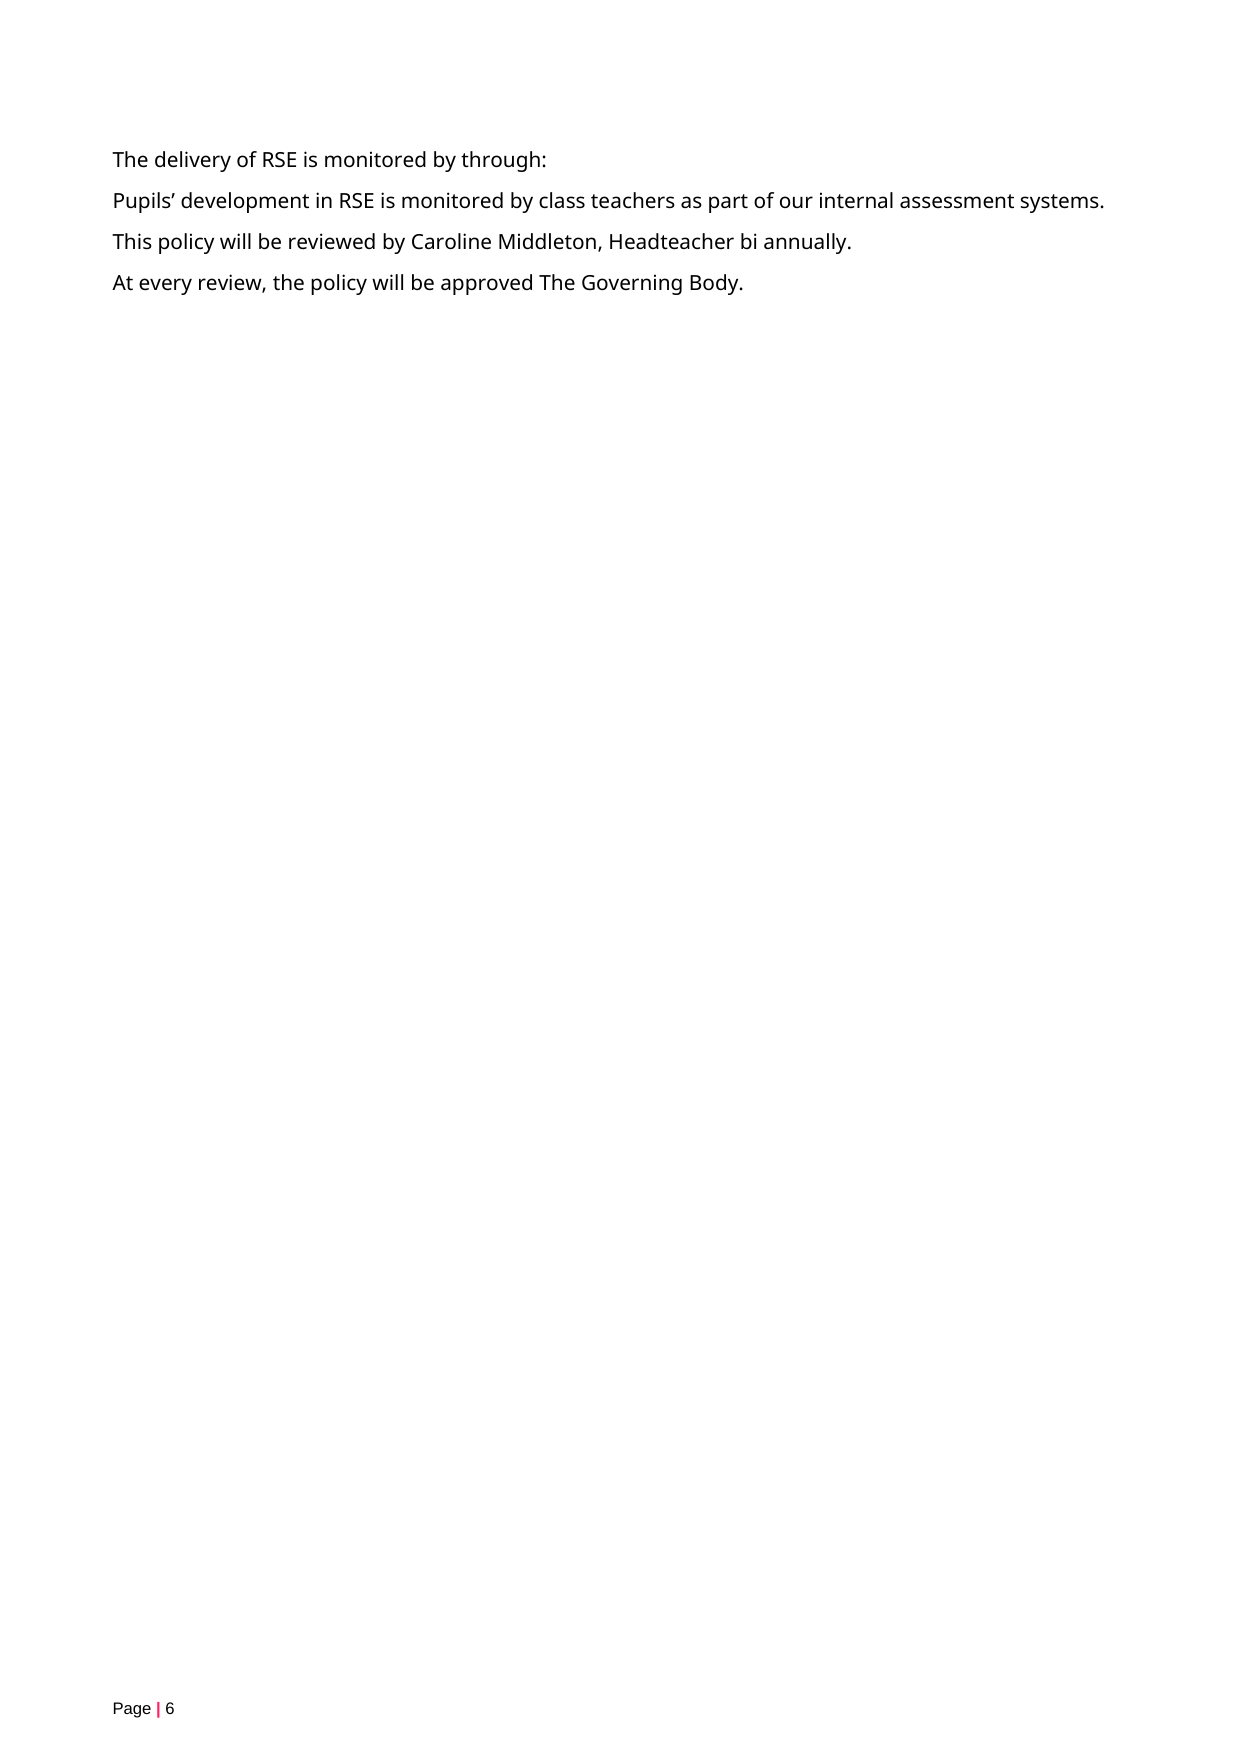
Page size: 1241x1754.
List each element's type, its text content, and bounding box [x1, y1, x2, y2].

text This policy will be reviewed by Caroline Middleton, Headteacher bi annually. [112, 227, 1128, 256]
text At every review, the policy will be approved The Governing Body. [112, 268, 1128, 297]
text The delivery of RSE is monitored by through: [112, 145, 1128, 174]
text Pupils’ development in RSE is monitored by class teachers as part of our internal assessment systems. [112, 186, 1128, 215]
